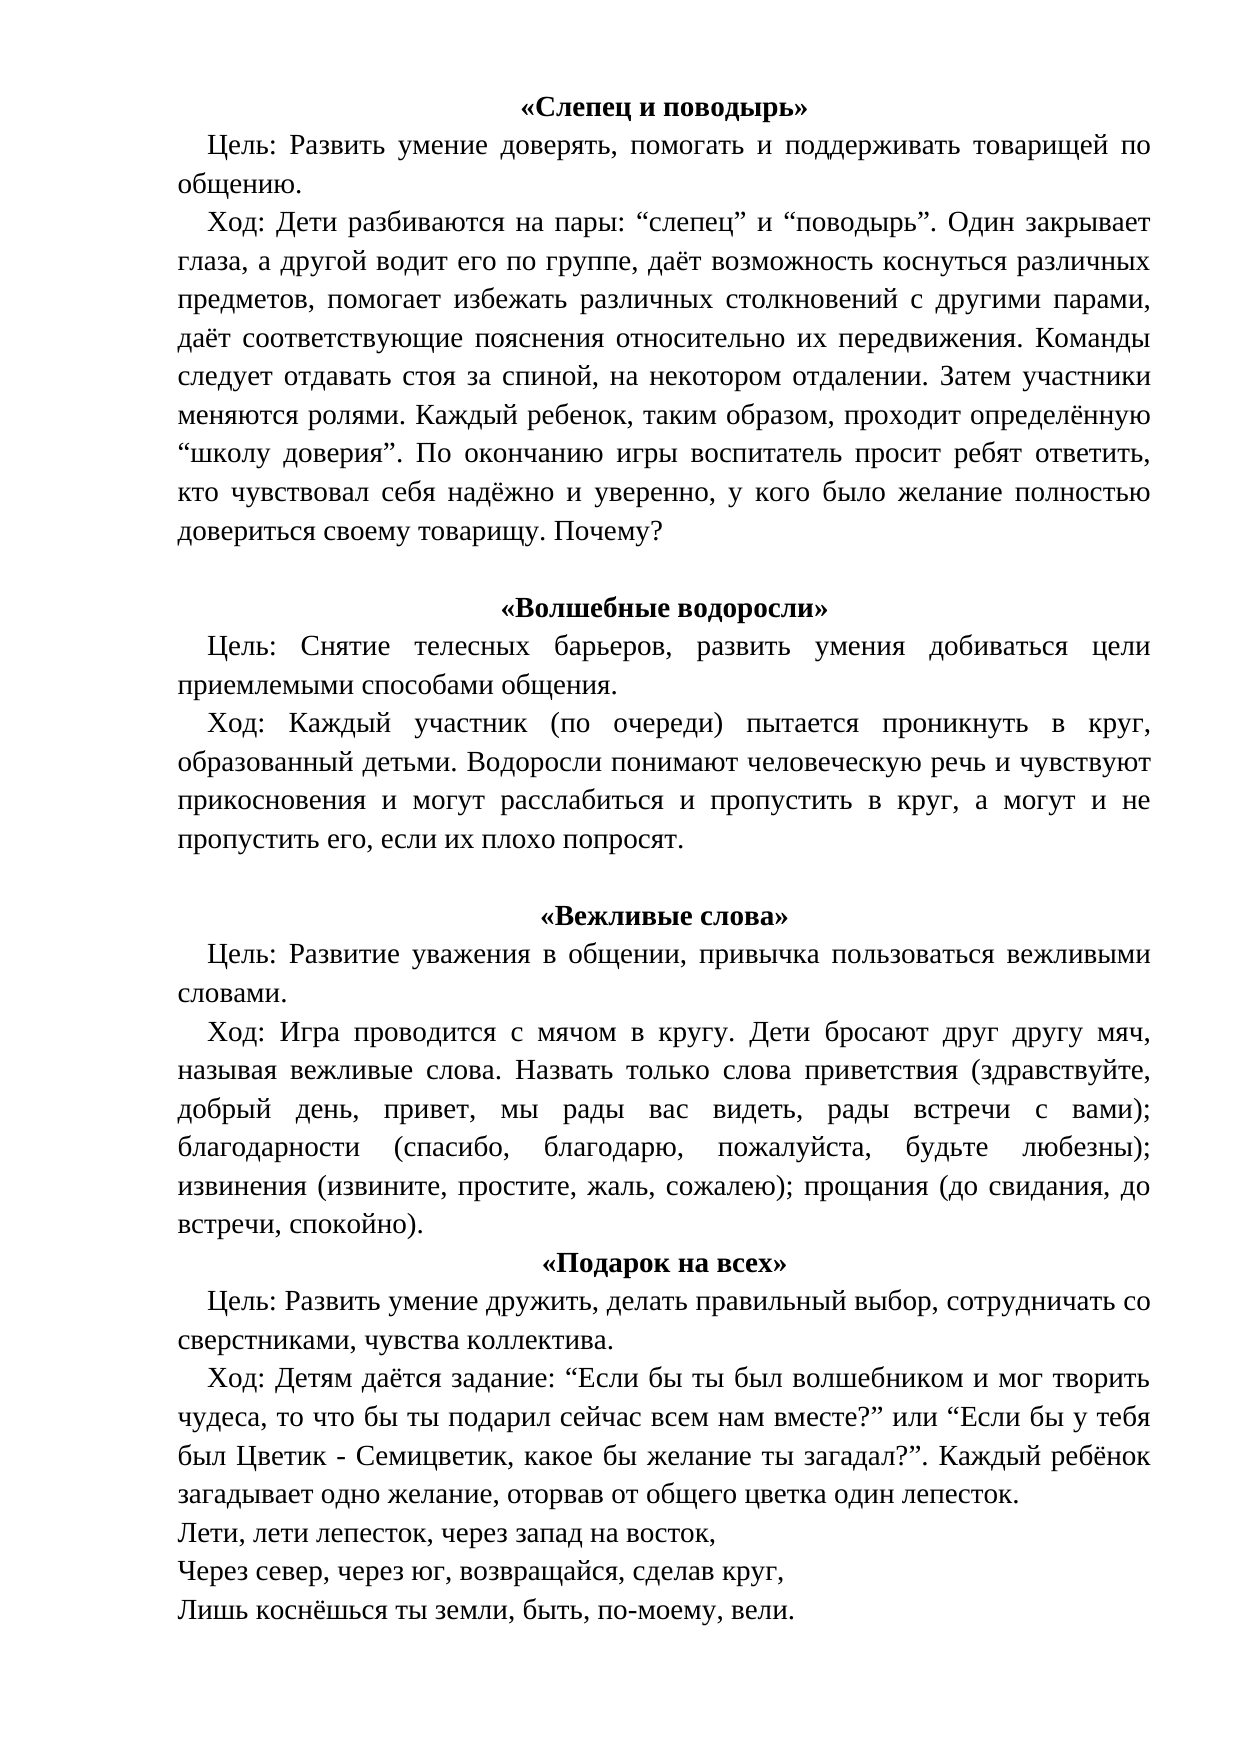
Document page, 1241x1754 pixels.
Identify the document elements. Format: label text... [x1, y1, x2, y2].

text «Вежливые слова» [177, 898, 1152, 932]
text «Подарок на всех» [177, 1245, 1152, 1278]
text Ход: Игра проводится с мячом в кругу. Дети бросают друг другу мяч, называя вежливые слова. Назвать только слова приветствия (здравствуйте, добрый день, привет, мы рады вас видеть, рады встречи с вами); благодарности (спасибо, благодарю, пожалуйста, будьте любезны); извинения (извините, простите, жаль, сожалею); прощания (до свидания, до встречи, спокойно). [177, 1014, 1152, 1240]
text Ход: Дети разбиваются на пары: “слепец” и “поводырь”. Один закрывает глаза, а другой водит его по группе, даёт возможность коснуться различных предметов, помогает избежать различных столкновений с другими парами, даёт соответствующие пояснения относительно их передвижения. Команды следует отдавать стоя за спиной, на некотором отдалении. Затем участники меняются ролями. Каждый ребенок, таким образом, проходит определённую “школу доверия”. По окончанию игры воспитатель просит ребят ответить, кто чувствовал себя надёжно и уверенно, у кого было желание полностью довериться своему товарищу. Почему? [177, 204, 1152, 546]
text «Слепец и поводырь» [177, 89, 1152, 122]
text Цель: Развить умение доверять, помогать и поддерживать товарищей по общению. [177, 127, 1152, 199]
text Через север, через юг, возвращайся, сделав круг, [177, 1553, 1152, 1587]
text Ход: Детям даётся задание: “Если бы ты был волшебником и мог творить чудеса, то что бы ты подарил сейчас всем нам вместе?” или “Если бы у тебя был Цветик - Семицветик, какое бы желание ты загадал?”. Каждый ребёнок загадывает одно желание, оторвав от общего цветка один лепесток. [177, 1361, 1152, 1510]
text Цель: Снятие телесных барьеров, развить умения добиваться цели приемлемыми способами общения. [177, 628, 1152, 700]
text Лишь коснёшься ты земли, быть, по-моему, вели. [177, 1592, 1152, 1625]
text Цель: Развить умение дружить, делать правильный выбор, сотрудничать со сверстниками, чувства коллектива. [177, 1283, 1152, 1356]
text Лети, лети лепесток, через запад на восток, [177, 1515, 1152, 1548]
text Ход: Каждый участник (по очереди) пытается проникнуть в круг, образованный детьми. Водоросли понимают человеческую речь и чувствуют прикосновения и могут расслабиться и пропустить в круг, а могут и не пропустить его, если их плохо попросят. [177, 705, 1152, 854]
text Цель: Развитие уважения в общении, привычка пользоваться вежливыми словами. [177, 937, 1152, 1009]
text «Волшебные водоросли» [177, 590, 1152, 623]
